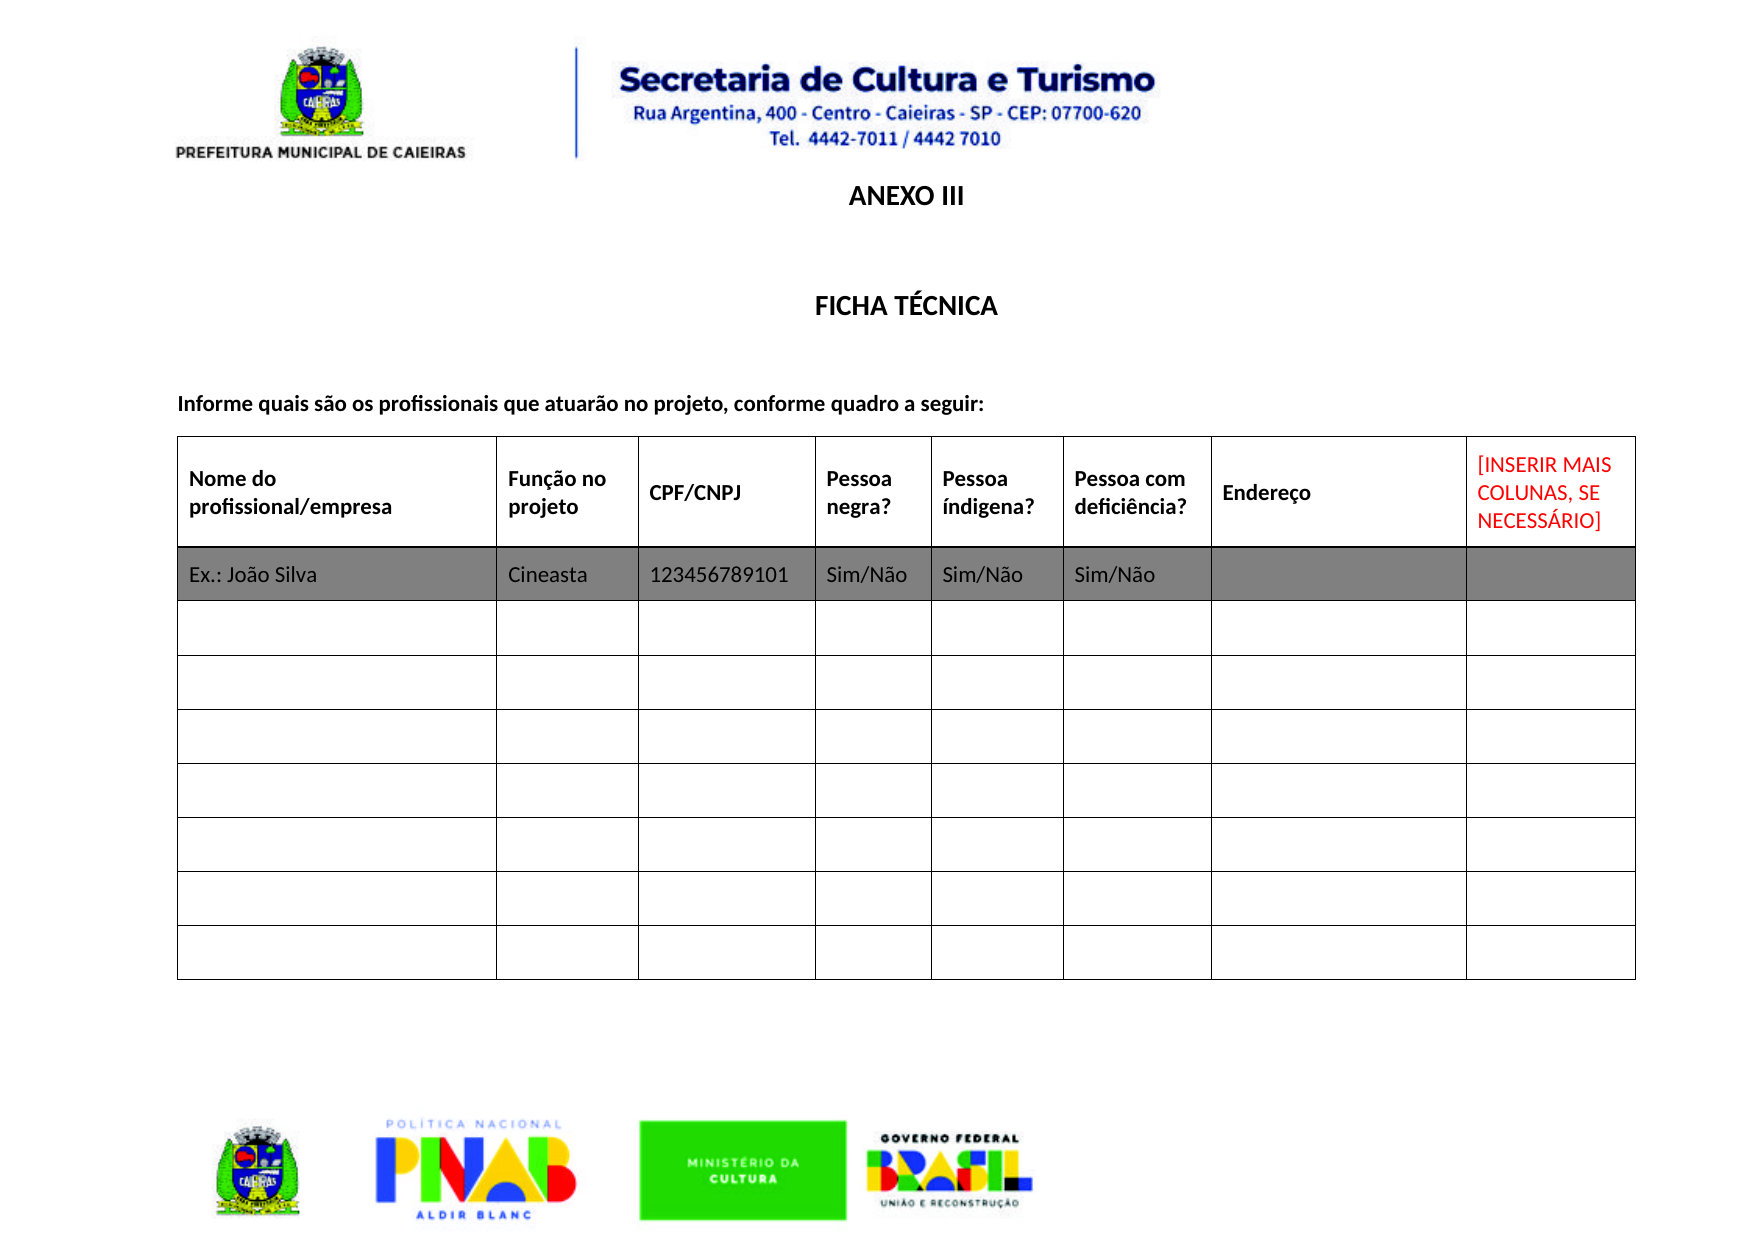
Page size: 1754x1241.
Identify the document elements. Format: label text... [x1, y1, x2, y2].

table_cell [497, 926, 638, 979]
table_cell [1212, 818, 1466, 871]
table_header Função no projeto [497, 437, 638, 546]
table_cell [1064, 601, 1211, 654]
table_header Pessoa índigena? [932, 437, 1063, 546]
table_cell [497, 656, 638, 708]
table_cell Ex.: João Silva [178, 548, 496, 600]
table_cell [178, 872, 496, 925]
table_cell [1467, 601, 1635, 654]
table_cell [639, 764, 815, 817]
table_cell [932, 601, 1063, 654]
picture [0, 0, 1243, 1241]
table_cell [1064, 926, 1211, 979]
table_cell [932, 872, 1063, 925]
table_cell [1212, 710, 1466, 763]
table_header CPF/CNPJ [639, 437, 815, 546]
table_cell [932, 656, 1063, 708]
table_cell [816, 710, 931, 763]
table_header [INSERIR MAIS COLUNAS, SE NECESSÁRIO] [1467, 437, 1635, 546]
table_cell [497, 872, 638, 925]
table_cell [1212, 764, 1466, 817]
table_cell [178, 764, 496, 817]
table_cell [639, 710, 815, 763]
text ANEXO III [177, 177, 1636, 213]
table_cell [1212, 872, 1466, 925]
table_cell [1467, 926, 1635, 979]
table_cell Cineasta [497, 548, 638, 600]
table_cell [932, 764, 1063, 817]
table_cell [178, 926, 496, 979]
table_cell [1064, 710, 1211, 763]
table_cell [932, 818, 1063, 871]
table_cell [178, 818, 496, 871]
table_cell Sim/Não [1064, 548, 1211, 600]
table_cell [497, 818, 638, 871]
table_cell [1212, 601, 1466, 654]
table_cell [497, 710, 638, 763]
table_cell [1064, 764, 1211, 817]
table_cell [1212, 926, 1466, 979]
table_cell [639, 926, 815, 979]
table_cell [639, 872, 815, 925]
table_cell [1064, 656, 1211, 708]
table_cell [816, 926, 931, 979]
table_cell [639, 818, 815, 871]
table_cell [1467, 872, 1635, 925]
table_cell [816, 764, 931, 817]
table_cell 123456789101 [639, 548, 815, 600]
table_cell [1467, 818, 1635, 871]
table_header Endereço [1212, 437, 1466, 546]
table_cell [1467, 656, 1635, 708]
table_cell [497, 764, 638, 817]
table_cell [816, 818, 931, 871]
text Informe quais são os profissionais que atuarão no projeto, conforme quadro a seguir: [177, 389, 1636, 417]
table_header Nome do profissional/empresa [178, 437, 496, 546]
table_cell [178, 601, 496, 654]
table_cell [1212, 656, 1466, 708]
table_cell [1212, 548, 1466, 600]
table_cell [639, 656, 815, 708]
text FICHA TÉCNICA [177, 287, 1636, 323]
table_cell [816, 601, 931, 654]
table_cell [932, 710, 1063, 763]
table_cell Sim/Não [932, 548, 1063, 600]
table_cell [639, 601, 815, 654]
table_cell [1467, 764, 1635, 817]
table_header Pessoa negra? [816, 437, 931, 546]
table_cell [816, 872, 931, 925]
table_cell [178, 656, 496, 708]
table_cell [178, 710, 496, 763]
table_cell Sim/Não [816, 548, 931, 600]
table_cell [1064, 872, 1211, 925]
table_cell [1064, 818, 1211, 871]
table_cell [1467, 710, 1635, 763]
table_cell [932, 926, 1063, 979]
table_header Pessoa com deficiência? [1064, 437, 1211, 546]
table_cell [497, 601, 638, 654]
table_cell [816, 656, 931, 708]
table_cell [1467, 548, 1635, 600]
